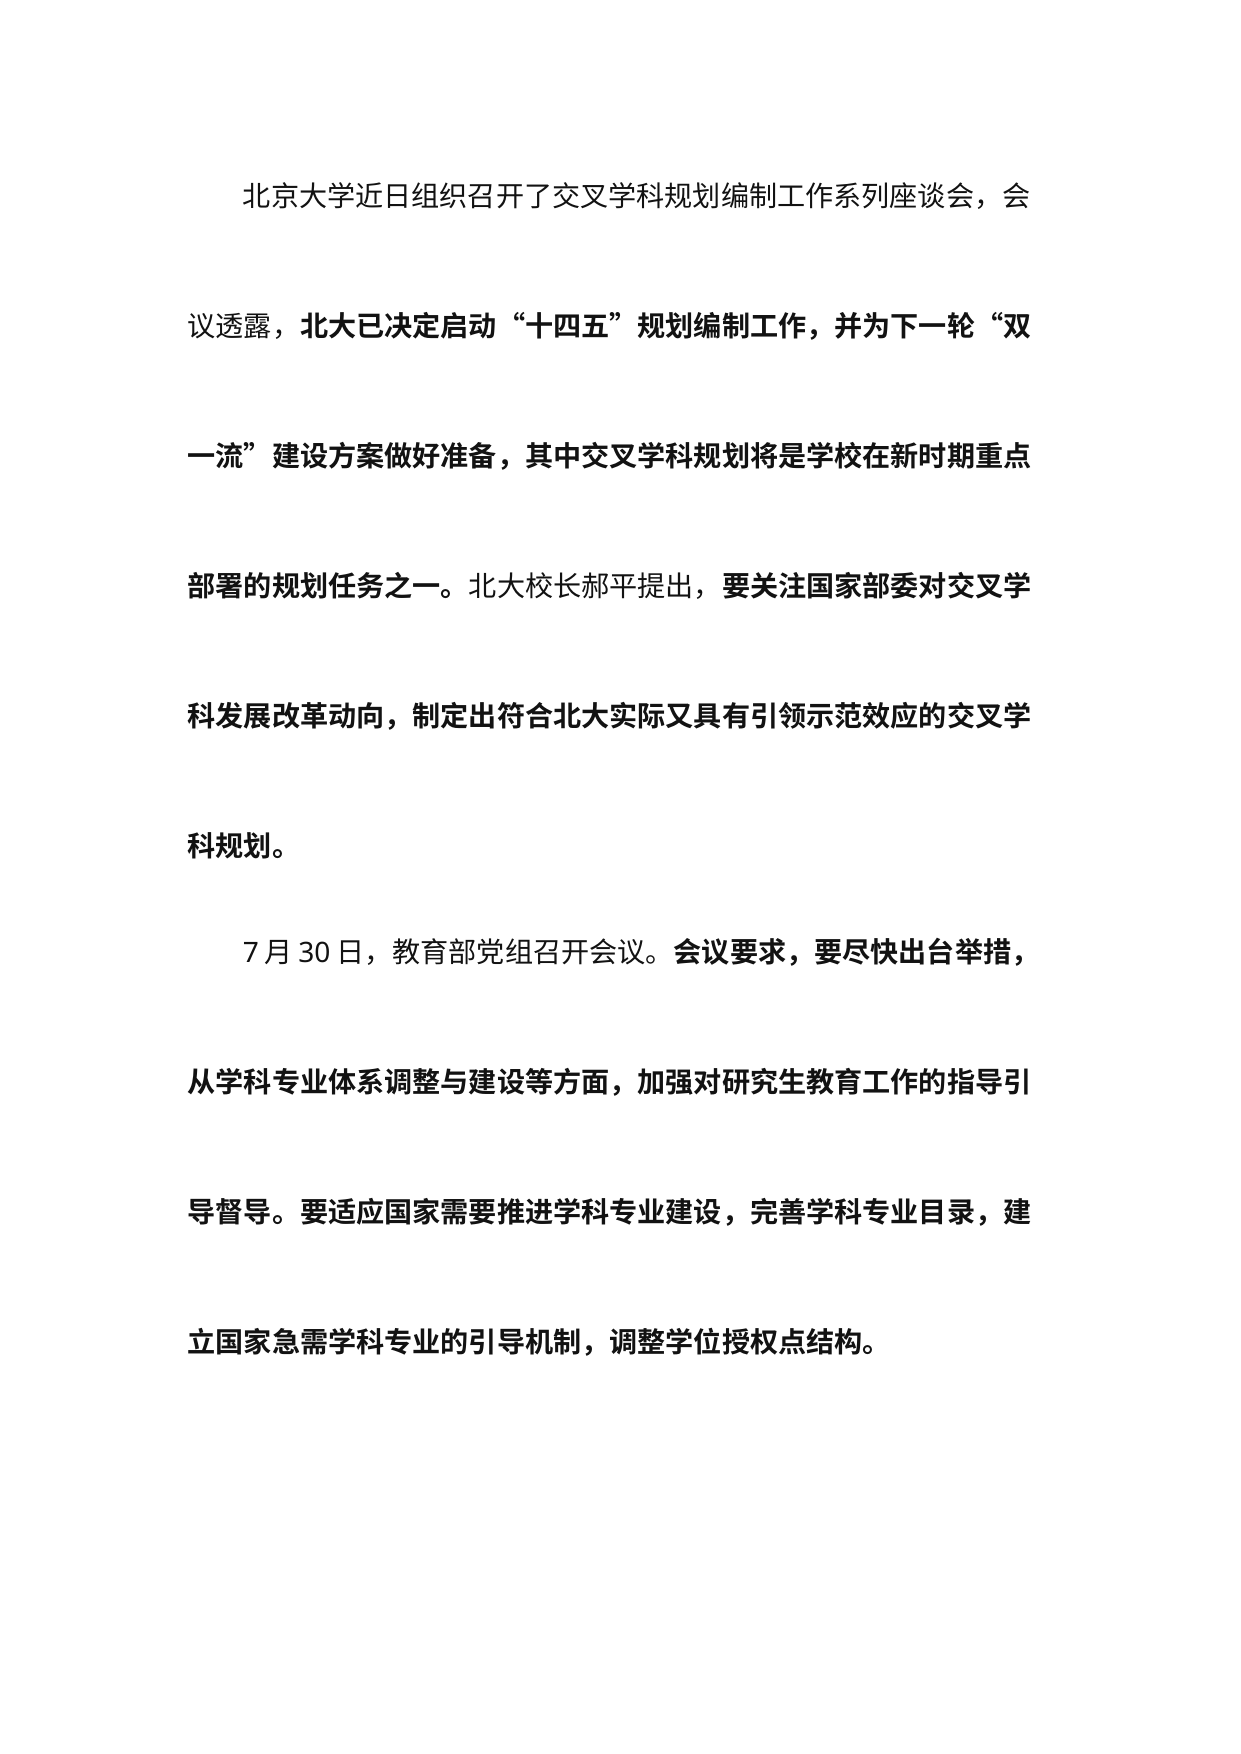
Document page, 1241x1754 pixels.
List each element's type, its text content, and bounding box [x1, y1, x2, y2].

text 7月30日，教育部党组召开会议。会议要求，要尽快出台举措，从学科专业体系调整与建设等方面，加强对研究生教育工作的指导引导督导。要适应国家需要推进学科专业建设，完善学科专业目录，建立国家急需学科专业的引导机制，调整学位授权点结构。 [187, 918, 1053, 1373]
text 北京大学近日组织召开了交叉学科规划编制工作系列座谈会，会议透露，北大已决定启动“十四五”规划编制工作，并为下一轮“双一流”建设方案做好准备，其中交叉学科规划将是学校在新时期重点部署的规划任务之一。北大校长郝平提出，要关注国家部委对交叉学科发展改革动向，制定出符合北大实际又具有引领示范效应的交叉学科规划。 [187, 162, 1053, 877]
